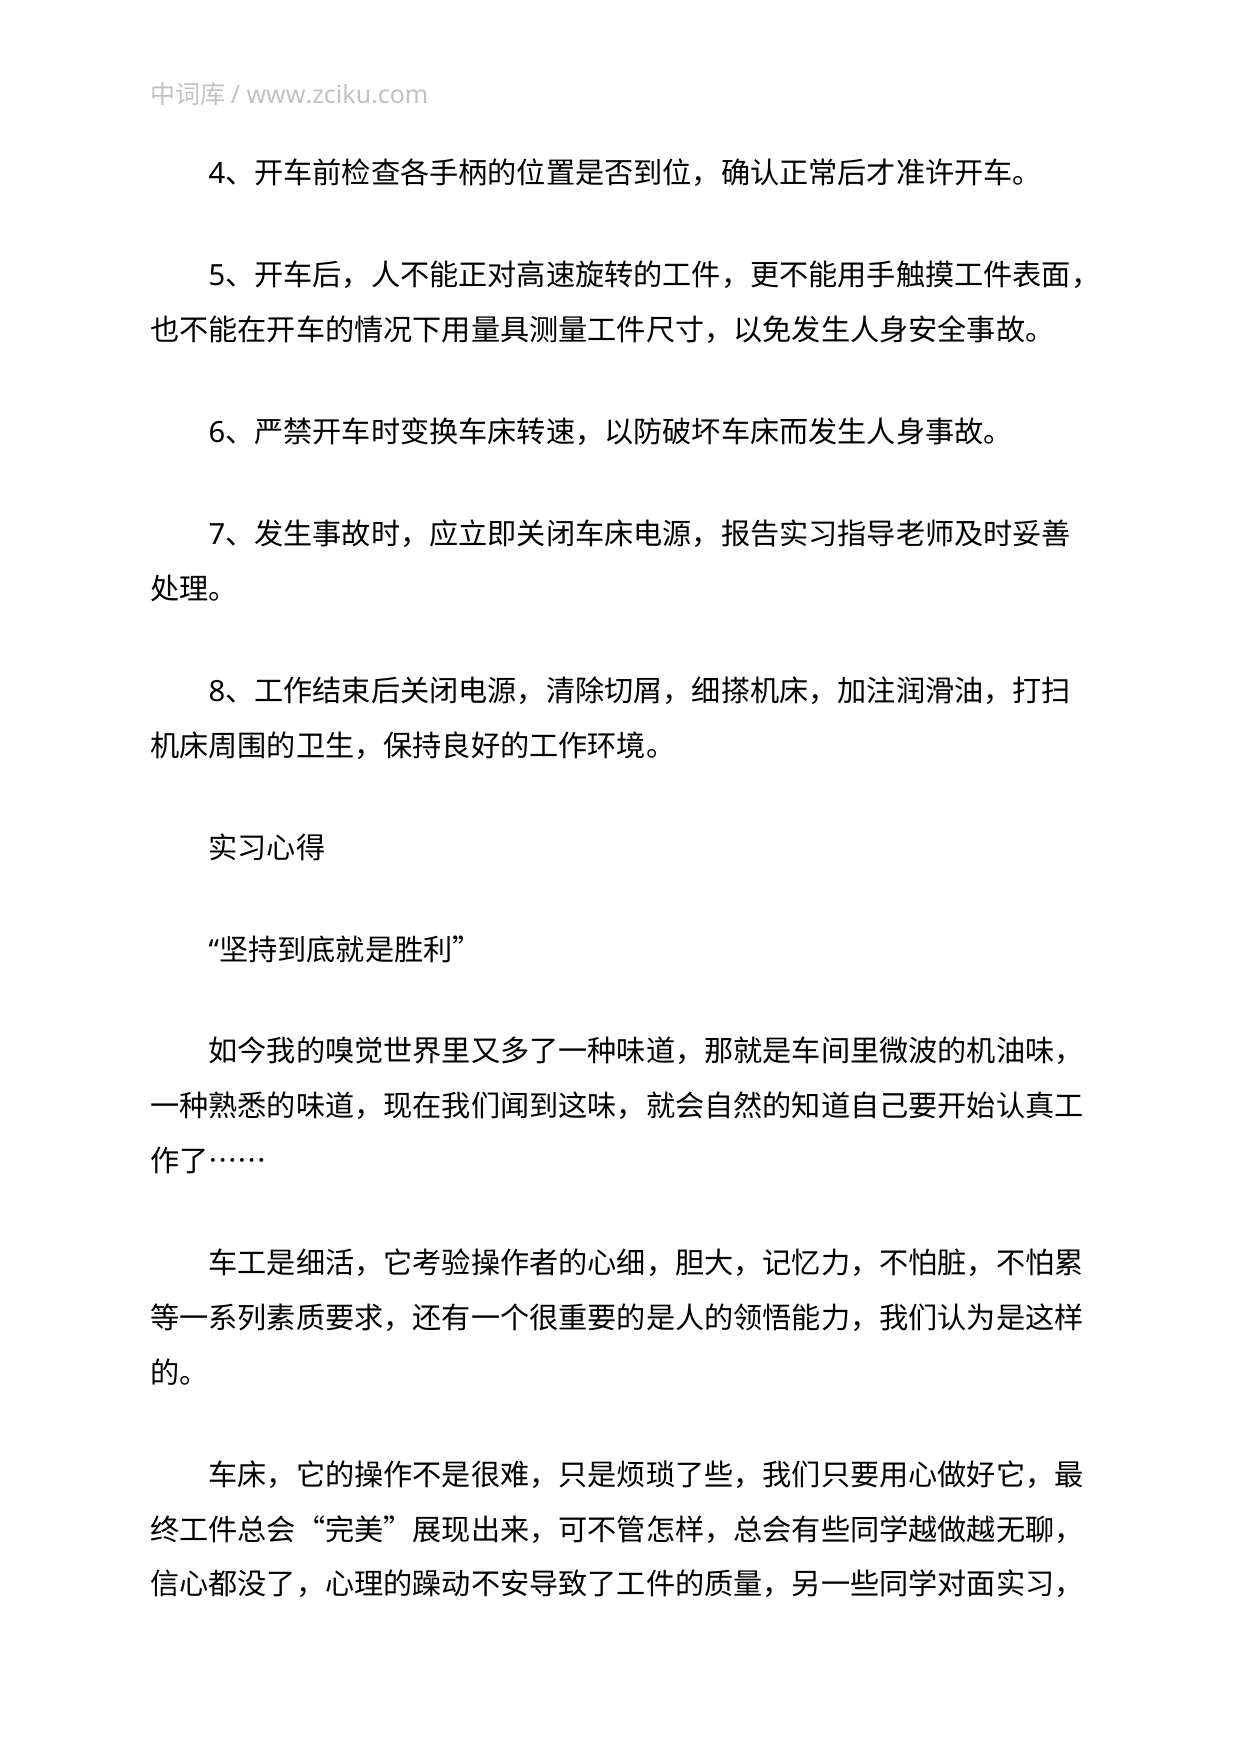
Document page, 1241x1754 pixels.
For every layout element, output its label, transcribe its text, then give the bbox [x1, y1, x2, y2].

text 4、开车前检查各手柄的位置是否到位，确认正常后才准许开车。 [150, 150, 1090, 192]
text 实习心得 [150, 824, 1090, 867]
text 5、开车后，人不能正对高速旋转的工件，更不能用手触摸工件表面，也不能在开车的情况下用量具测量工件尺寸，以免发生人身安全事故。 [150, 252, 1090, 349]
text 车工是细活，它考验操作者的心细，胆大，记忆力，不怕脏，不怕累等一系列素质要求，还有一个很重要的是人的领悟能力，我们认为是这样的。 [150, 1239, 1090, 1392]
text “坚持到底就是胜利” [150, 926, 1090, 968]
text 8、工作结束后关闭电源，清除切屑，细搽机床，加注润滑油，打扫机床周围的卫生，保持良好的工作环境。 [150, 667, 1090, 765]
text 7、发生事故时，应立即关闭车床电源，报告实习指导老师及时妥善处理。 [150, 511, 1090, 608]
text 如今我的嗅觉世界里又多了一种味道，那就是车间里微波的机油味，一种熟悉的味道，现在我们闻到这味，就会自然的知道自己要开始认真工作了…… [150, 1028, 1090, 1180]
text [150, 1451, 1090, 1603]
text 6、严禁开车时变换车床转速，以防破坏车床而发生人身事故。 [150, 409, 1090, 451]
